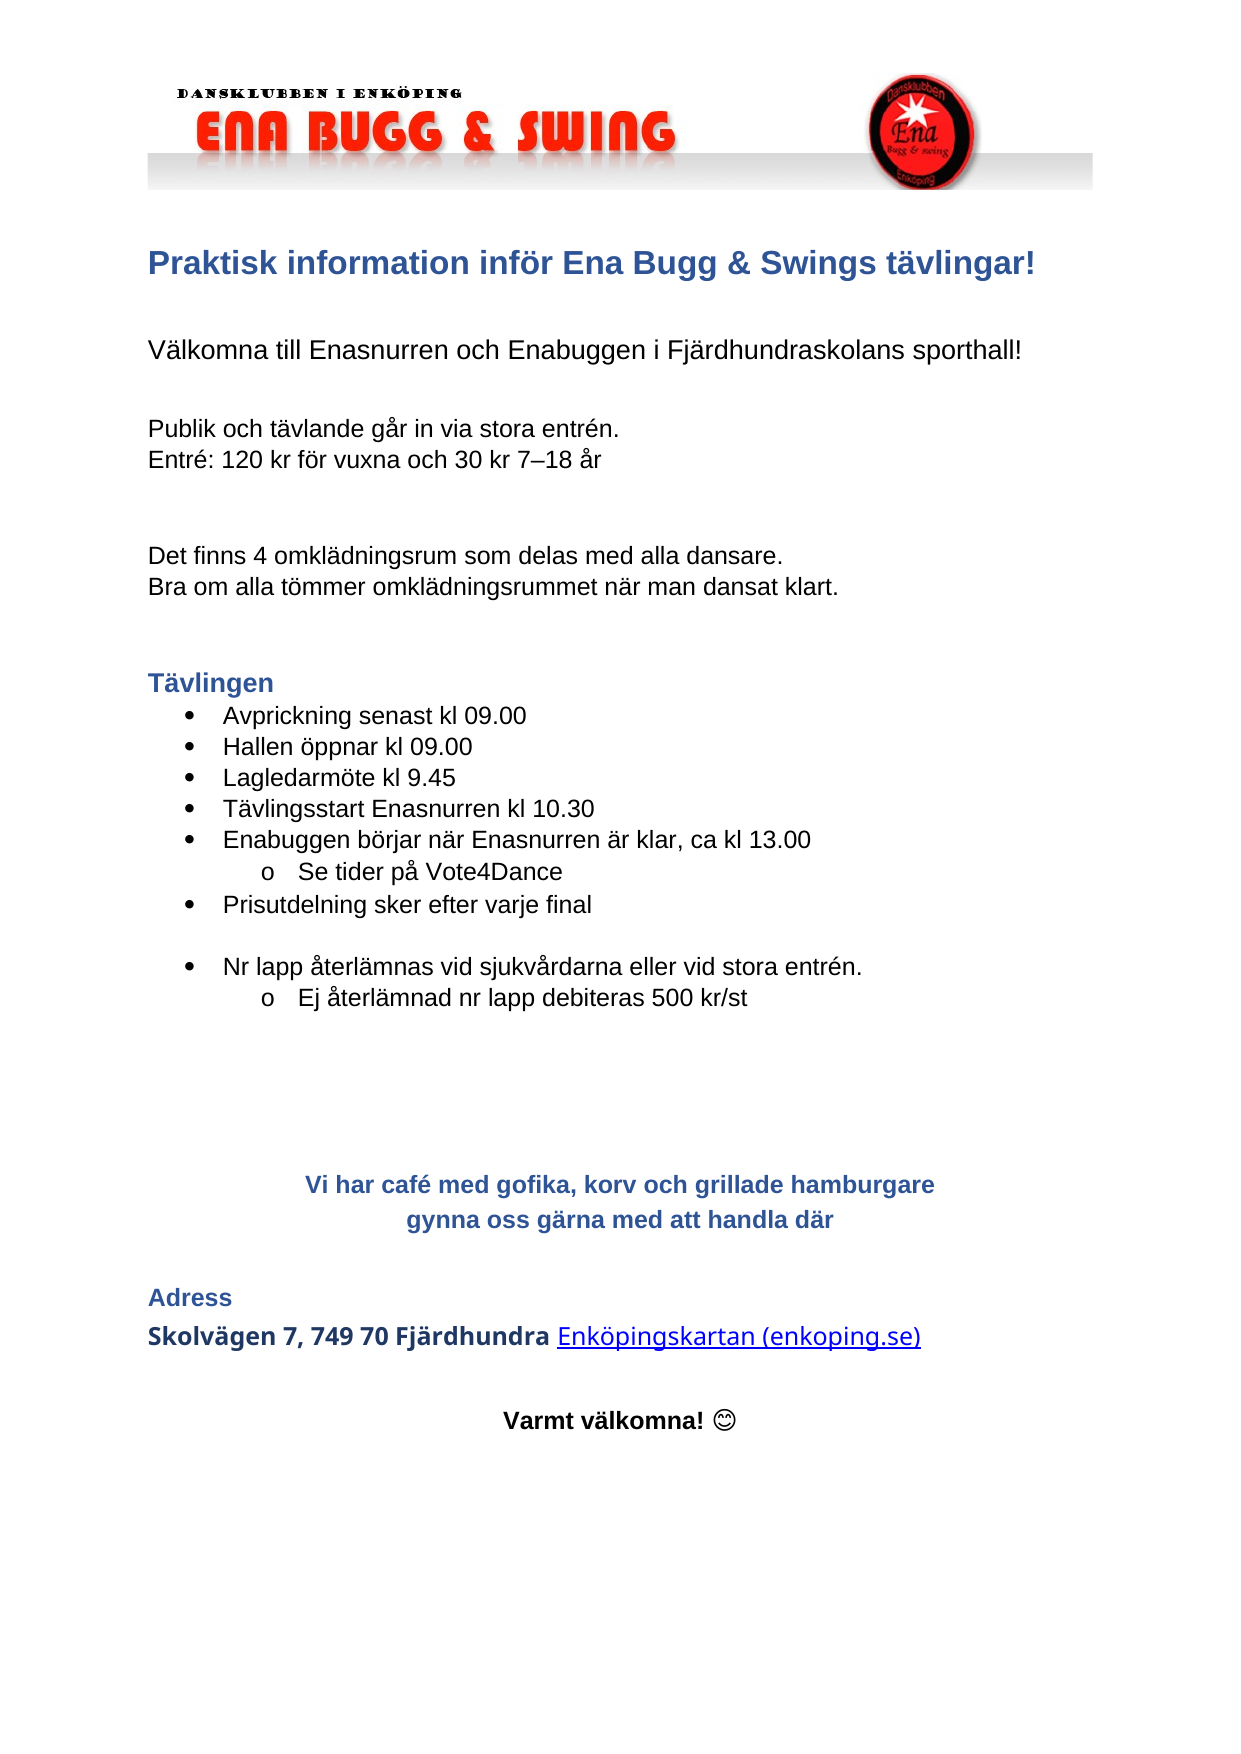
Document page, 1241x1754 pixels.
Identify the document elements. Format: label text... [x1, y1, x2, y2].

subtitle Praktisk information inför Ena Bugg & Swings tävlingar! [148, 243, 1093, 330]
subtitle gynna oss gärna med att handla där [148, 1205, 1093, 1234]
subtitle Skolvägen 7, 749 70 Fjärdhundra Enköpingskartan (enkoping.se) [148, 1318, 1093, 1352]
list Nr lapp återlämnas vid sjukvårdarna eller vid stora entrén. [185, 952, 1093, 981]
list Enabuggen börjar när Enasnurren är klar, ca kl 13.00 [185, 825, 1093, 854]
subtitle Adress [148, 1283, 1093, 1312]
list Ej återlämnad nr lapp debiteras 500 kr/st [260, 983, 1093, 1014]
picture [147, 73, 1093, 190]
list Prisutdelning sker efter varje final [185, 890, 1093, 919]
text Välkomna till Enasnurren och Enabuggen i Fjärdhundraskolans sporthall! [148, 334, 1093, 395]
text Publik och tävlande går in via stora entrén. Entré: 120 kr för vuxna och 30 kr 7–18 år [148, 414, 1093, 474]
list Avprickning senast kl 09.00 [185, 701, 1093, 730]
text Varmt välkomna! [148, 1403, 1093, 1437]
subtitle Vi har café med gofika, korv och grillade hamburgare [148, 1170, 1093, 1199]
list Hallen öppnar kl 09.00 [185, 732, 1093, 761]
list Tävlingsstart Enasnurren kl 10.30 [185, 794, 1093, 823]
subtitle Tävlingen [148, 667, 1093, 698]
text Det finns 4 omklädningsrum som delas med alla dansare. Bra om alla tömmer omklädningsrummet när man dansat klart. [148, 541, 1093, 600]
list Se tider på Vote4Dance [260, 857, 1093, 887]
list Lagledarmöte kl 9.45 [185, 763, 1093, 792]
